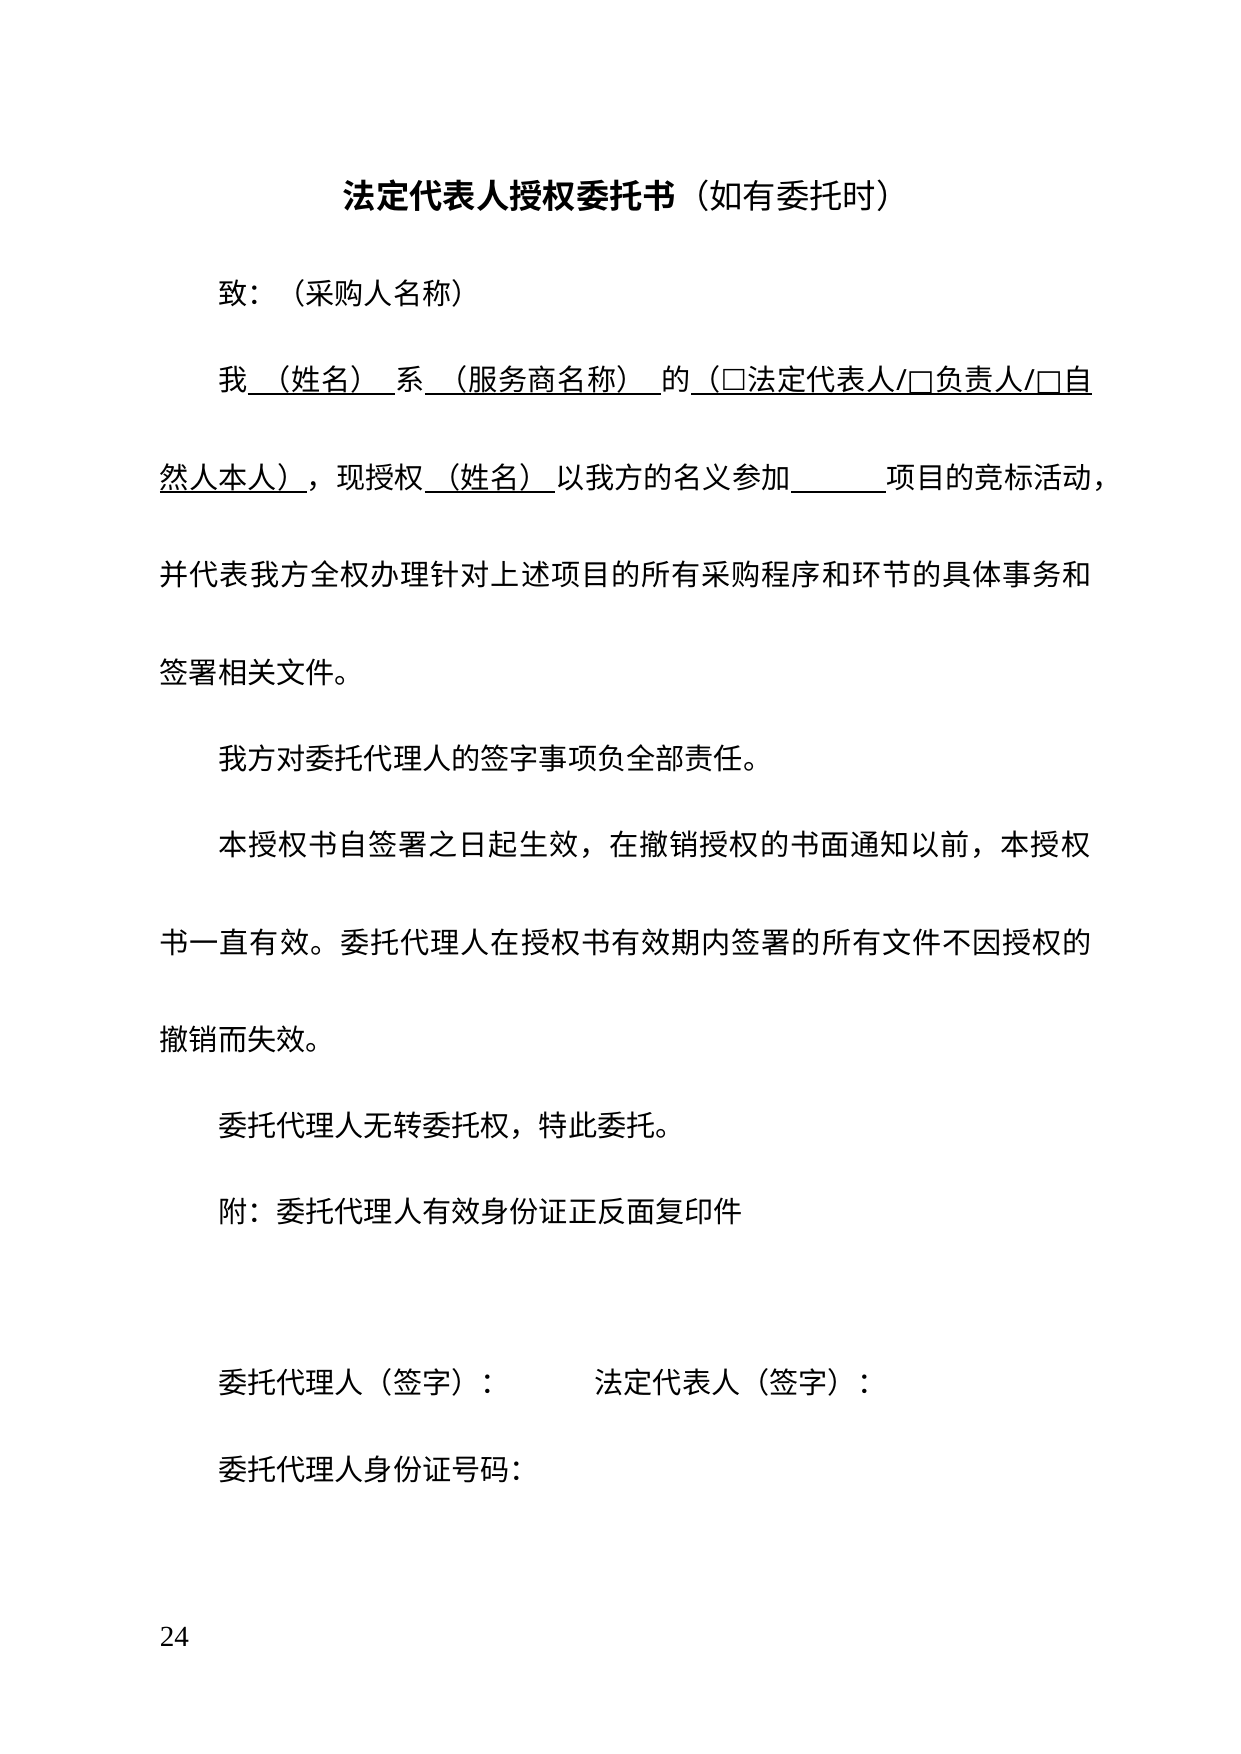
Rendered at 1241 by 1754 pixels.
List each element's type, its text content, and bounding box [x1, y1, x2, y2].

text 委托代理人身份证号码： [159, 1435, 1093, 1500]
text 委托代理人无转委托权，特此委托。 [159, 1092, 1093, 1157]
text 我 （姓名） 系 （服务商名称） 的（法定代表人/□负责人/□自然人本人），现授权 （姓名） 以我方的名义参加 项目的竞标活动，并代表我方全权办理针对上述项目的所有采购程序和环节的具体事务和签署相关文件。 [159, 346, 1093, 703]
text 我方对委托代理人的签字事项负全部责任。 [159, 724, 1093, 789]
text 法定代表人授权委托书（如有委托时） [159, 162, 1093, 227]
text 本授权书自签署之日起生效，在撤销授权的书面通知以前，本授权书一直有效。委托代理人在授权书有效期内签署的所有文件不因授权的撤销而失效。 [159, 810, 1093, 1070]
text 致：（采购人名称） [159, 259, 1093, 324]
text 附：委托代理人有效身份证正反面复印件 [159, 1178, 1093, 1243]
text 委托代理人（签字）： 法定代表人（签字）： [159, 1349, 1093, 1414]
